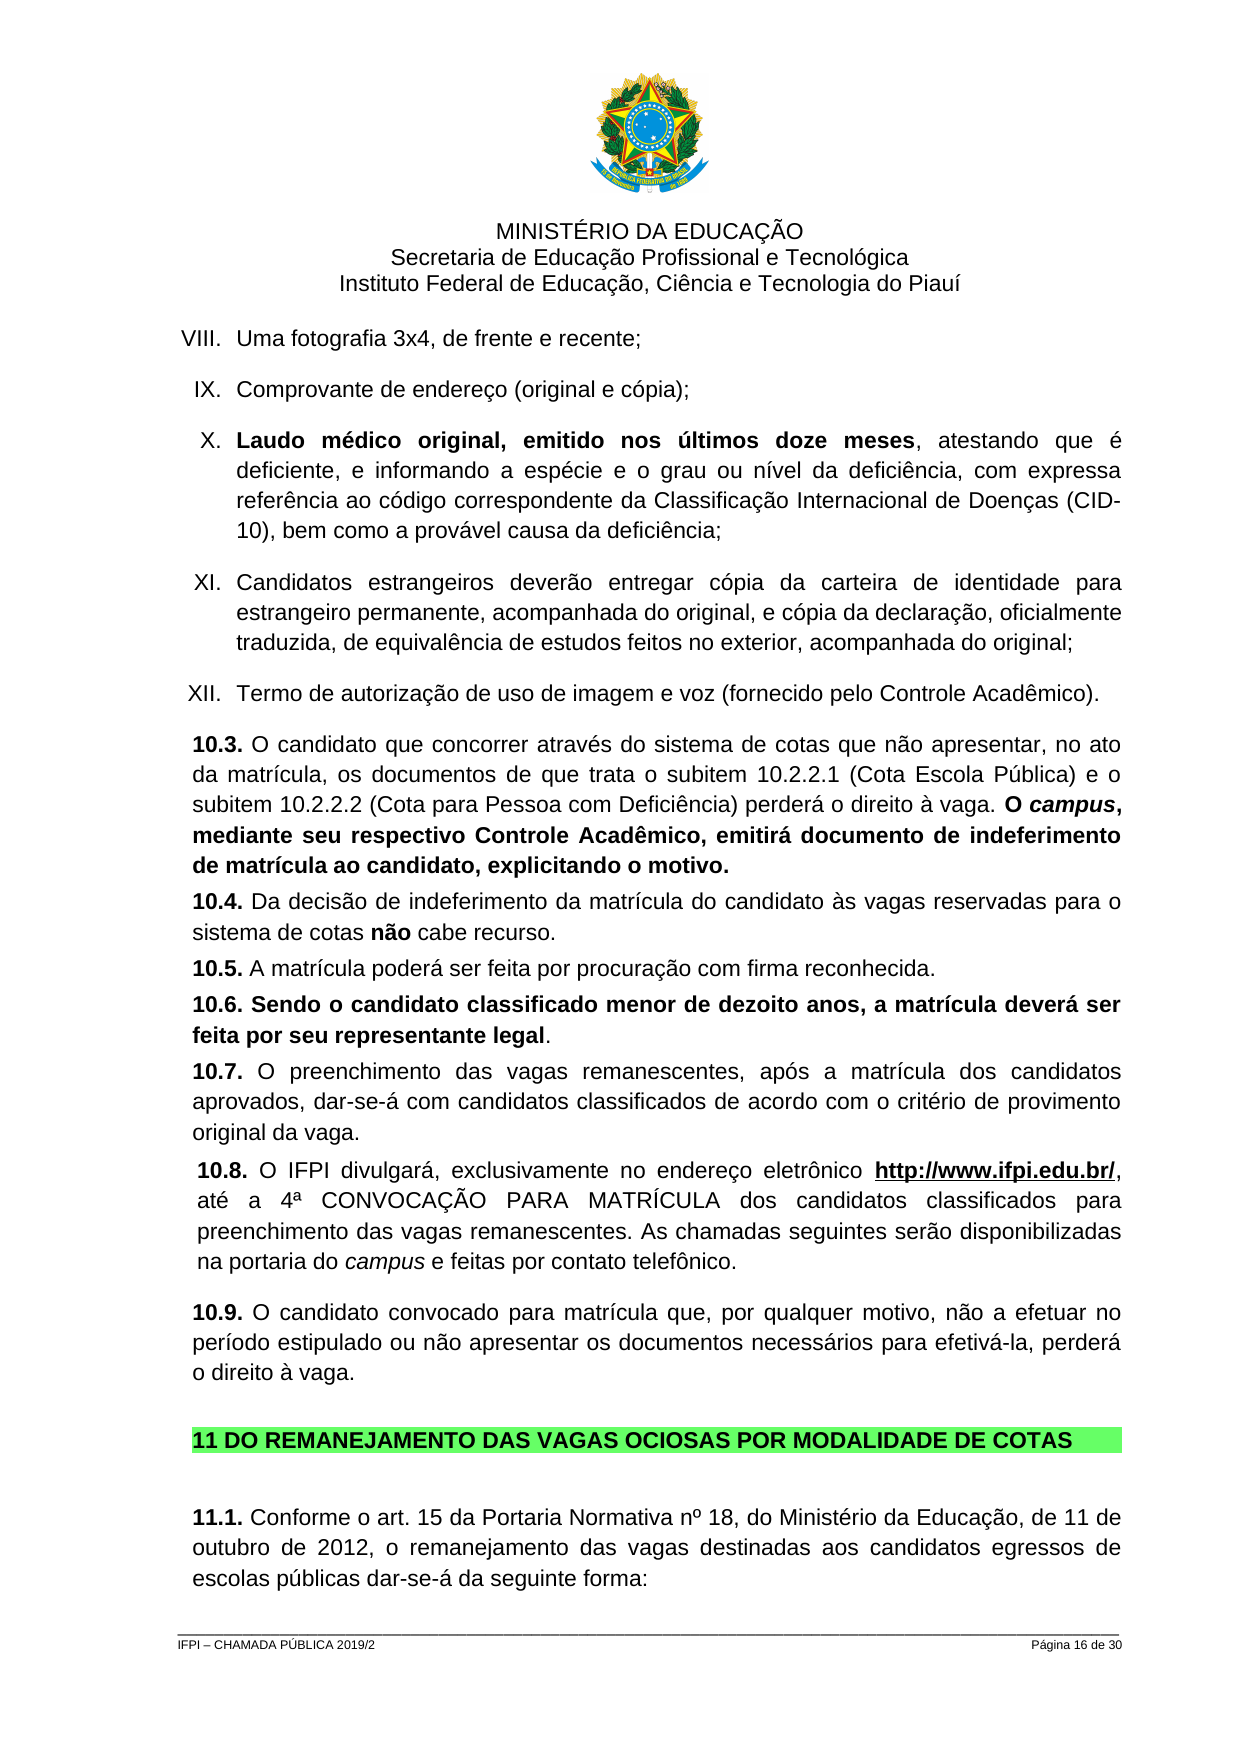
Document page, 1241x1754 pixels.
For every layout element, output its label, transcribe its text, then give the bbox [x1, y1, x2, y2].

picture [673, 169, 686, 178]
list Laudo médico original, emitido nos últimos doze meses, atestando que é deficiente, e informando a espécie e o grau ou nível da deficiência, com expressa referência ao código correspondente da Classificação Internacional de Doenças (CID-10), bem como a provável causa da deficiência; [222, 427, 1122, 544]
text 10.6. Sendo o candidato classificado menor de dezoito anos, a matrícula deverá ser feita por seu representante legal. [192, 991, 1122, 1048]
text 10.3. O candidato que concorrer através do sistema de cotas que não apresentar, no ato da matrícula, os documentos de que trata o subitem 10.2.2.1 (Cota Escola Pública) e o subitem 10.2.2.2 (Cota para Pessoa com Deficiência) perderá o direito à vaga. O campus, mediante seu respectivo Controle Acadêmico, emitirá documento de indeferimento de matrícula ao candidato, explicitando o motivo. [192, 731, 1122, 878]
list Uma fotografia 3x4, de frente e recente; [222, 325, 1122, 351]
list 11 DO REMANEJAMENTO DAS VAGAS OCIOSAS POR MODALIDADE DE COTAS [192, 1427, 1122, 1453]
list Comprovante de endereço (original e cópia); [222, 376, 1122, 402]
picture [614, 168, 627, 178]
list Candidatos estrangeiros deverão entregar cópia da carteira de identidade para estrangeiro permanente, acompanhada do original, e cópia da declaração, oficialmente traduzida, de equivalência de estudos feitos no exterior, acompanhada do original; [222, 568, 1122, 655]
text 10.8. O IFPI divulgará, exclusivamente no endereço eletrônico http://www.ifpi.edu.br/, até a 4ª CONVOCAÇÃO PARA MATRÍCULA dos candidatos classificados para preenchimento das vagas remanescentes. As chamadas seguintes serão disponibilizadas na portaria do campus e feitas por contato telefônico. [197, 1155, 1122, 1274]
text 10.5. A matrícula poderá ser feita por procuração com firma reconhecida. [192, 955, 1122, 981]
text 10.9. O candidato convocado para matrícula que, por qualquer motivo, não a efetuar no período estipulado ou não apresentar os documentos necessários para efetivá-la, perderá o direito à vaga. [192, 1299, 1122, 1386]
text 11.1. Conforme o art. 15 da Portaria Normativa nº 18, do Ministério da Educação, de 11 de outubro de 2012, o remanejamento das vagas destinadas aos candidatos egressos de escolas públicas dar-se-á da seguinte forma: [192, 1504, 1122, 1591]
picture [613, 179, 633, 189]
text 10.7. O preenchimento das vagas remanescentes, após a matrícula dos candidatos aprovados, dar-se-á com candidatos classificados de acordo com o critério de provimento original da vaga. [192, 1058, 1122, 1145]
picture [590, 73, 709, 193]
text 10.4. Da decisão de indeferimento da matrícula do candidato às vagas reservadas para o sistema de cotas não cabe recurso. [192, 888, 1122, 945]
list Termo de autorização de uso de imagem e voz (fornecido pelo Controle Acadêmico). [222, 680, 1122, 706]
